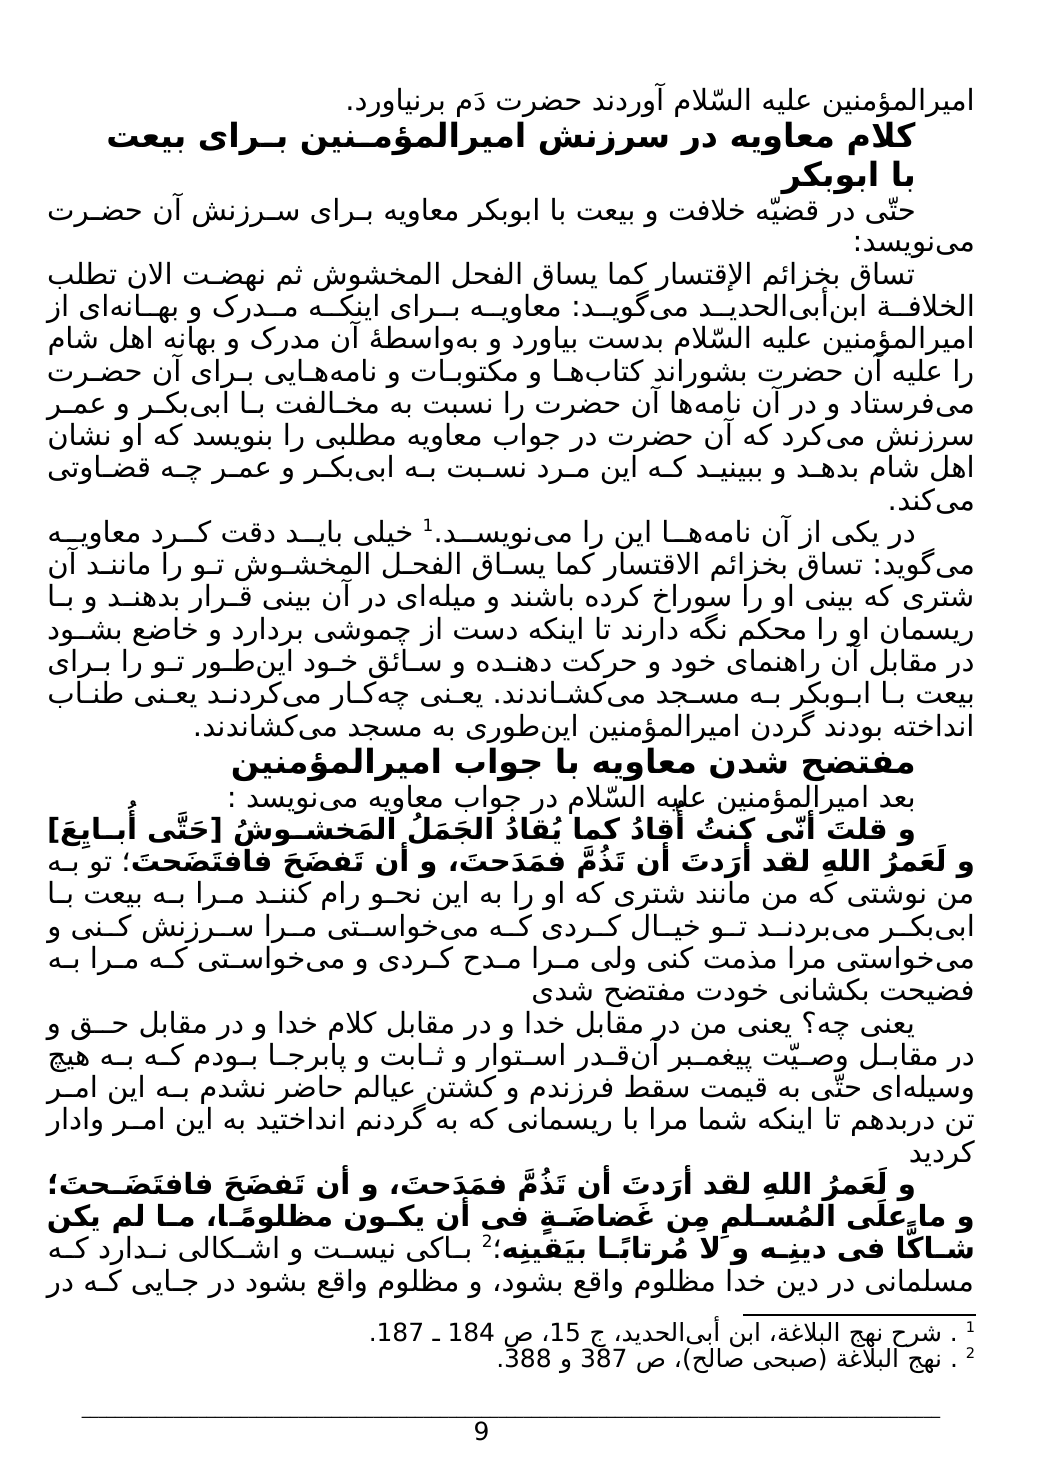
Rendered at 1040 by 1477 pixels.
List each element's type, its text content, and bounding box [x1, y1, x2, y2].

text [47, 1169, 975, 1298]
subtitle کلام معاویه در سرزنش امیرالمؤمنین برای بیعت با ابوبکر [106, 117, 916, 194]
text بعد امیرالمؤمنین علیه السّلام در جواب معاویه می‌نویسد : [47, 782, 975, 814]
text یعنی چه؟ یعنی من در مقابل خدا و در مقابل کلام خدا و در مقابل حق و در مقابل وصیّت پیغمبر آن‌قدر استوار و ثابت و پابرجا بودم که به هیچ وسیله‌ای حتّی به قیمت سقط فرزندم و کشتن عیالم حاضر نشدم به این امر تن دربدهم تا اینکه شما مرا با ریسمانی که به گردنم انداختید به این امر وادار کردید [47, 1008, 975, 1169]
text حتّی در قضیّه خلافت و بیعت با ابوبکر معاویه برای سرزنش آن حضرت می‌نویسد: [47, 194, 975, 259]
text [47, 84, 975, 117]
text و قلتَ أنّی کنتُ أُقادُ کما یُقادُ الجَمَلُ المَخشوشُ [حَتَّی أُبایِعَ] و لَعَمرُ اللهِ لقد أرَدتَ أن تَذُمَّ فمَدَحتَ، و أن تَفضَحَ فافتَضَحتَ؛ تو به من نوشتی که من مانند شتری که او را به این نحو رام کنند مرا به بیعت با ابی‌بکر می‌بردند تو خیال کردی که می‌خواستی مرا سرزنش کنی و می‌خواستی مرا مذمت کنی ولی مرا مدح کردی و می‌خواستی که مرا به فضیحت بکشانی خودت مفتضح شدی [47, 814, 975, 1008]
subtitle مفتضح شدن معاویه با جواب امیرالمؤمنین [106, 743, 916, 782]
text در یکی از آن نامه‌ها این را می‌نویسد. خیلی باید دقت کرد معاویه می‌گوید: تساق بخزائم الاقتسار کما یساق الفحل المخشوش تو را مانند آن شتری که بینی او را سوراخ کرده باشند و میله‌ای در آن بینی قرار بدهند و با ریسمان او را محکم نگه دارند تا اینکه دست از چموشی بردارد و خاضع بشود در مقابل آن راهنمای خود و حرکت دهنده و سائق خود این‌طور تو را برای بیعت با ابوبکر به مسجد می‌کشاندند. یعنی چه‌کار می‌کردند یعنی طناب انداخته بودند گردن امیرالمؤمنین این‌طوری به مسجد می‌کشاندند. [47, 517, 975, 743]
text تساق بخزائم الإقتسار کما یساق الفحل المخشوش ثم نهضت الان تطلب الخلافة ابن‌أبی‌الحدید می‌گوید: معاویه برای اینکه مدرک و بهانه‌ای از امیرالمؤمنین علیه السّلام بدست بیاورد و به‌واسطۀ آن مدرک و بهانه اهل شام را علیه آن حضرت بشوراند کتاب‌ها و مکتوبات و نامه‌هایی برای آن حضرت می‌فرستاد و در آن نامه‌ها آن حضرت را نسبت به مخالفت با ابی‌بکر و عمر سرزنش می‌کرد که آن حضرت در جواب معاویه مطلبی را بنویسد که او نشان اهل شام بدهد و ببینید که این مرد نسبت به ابی‌بکر و عمر چه قضاوتی می‌کند. [47, 259, 975, 517]
